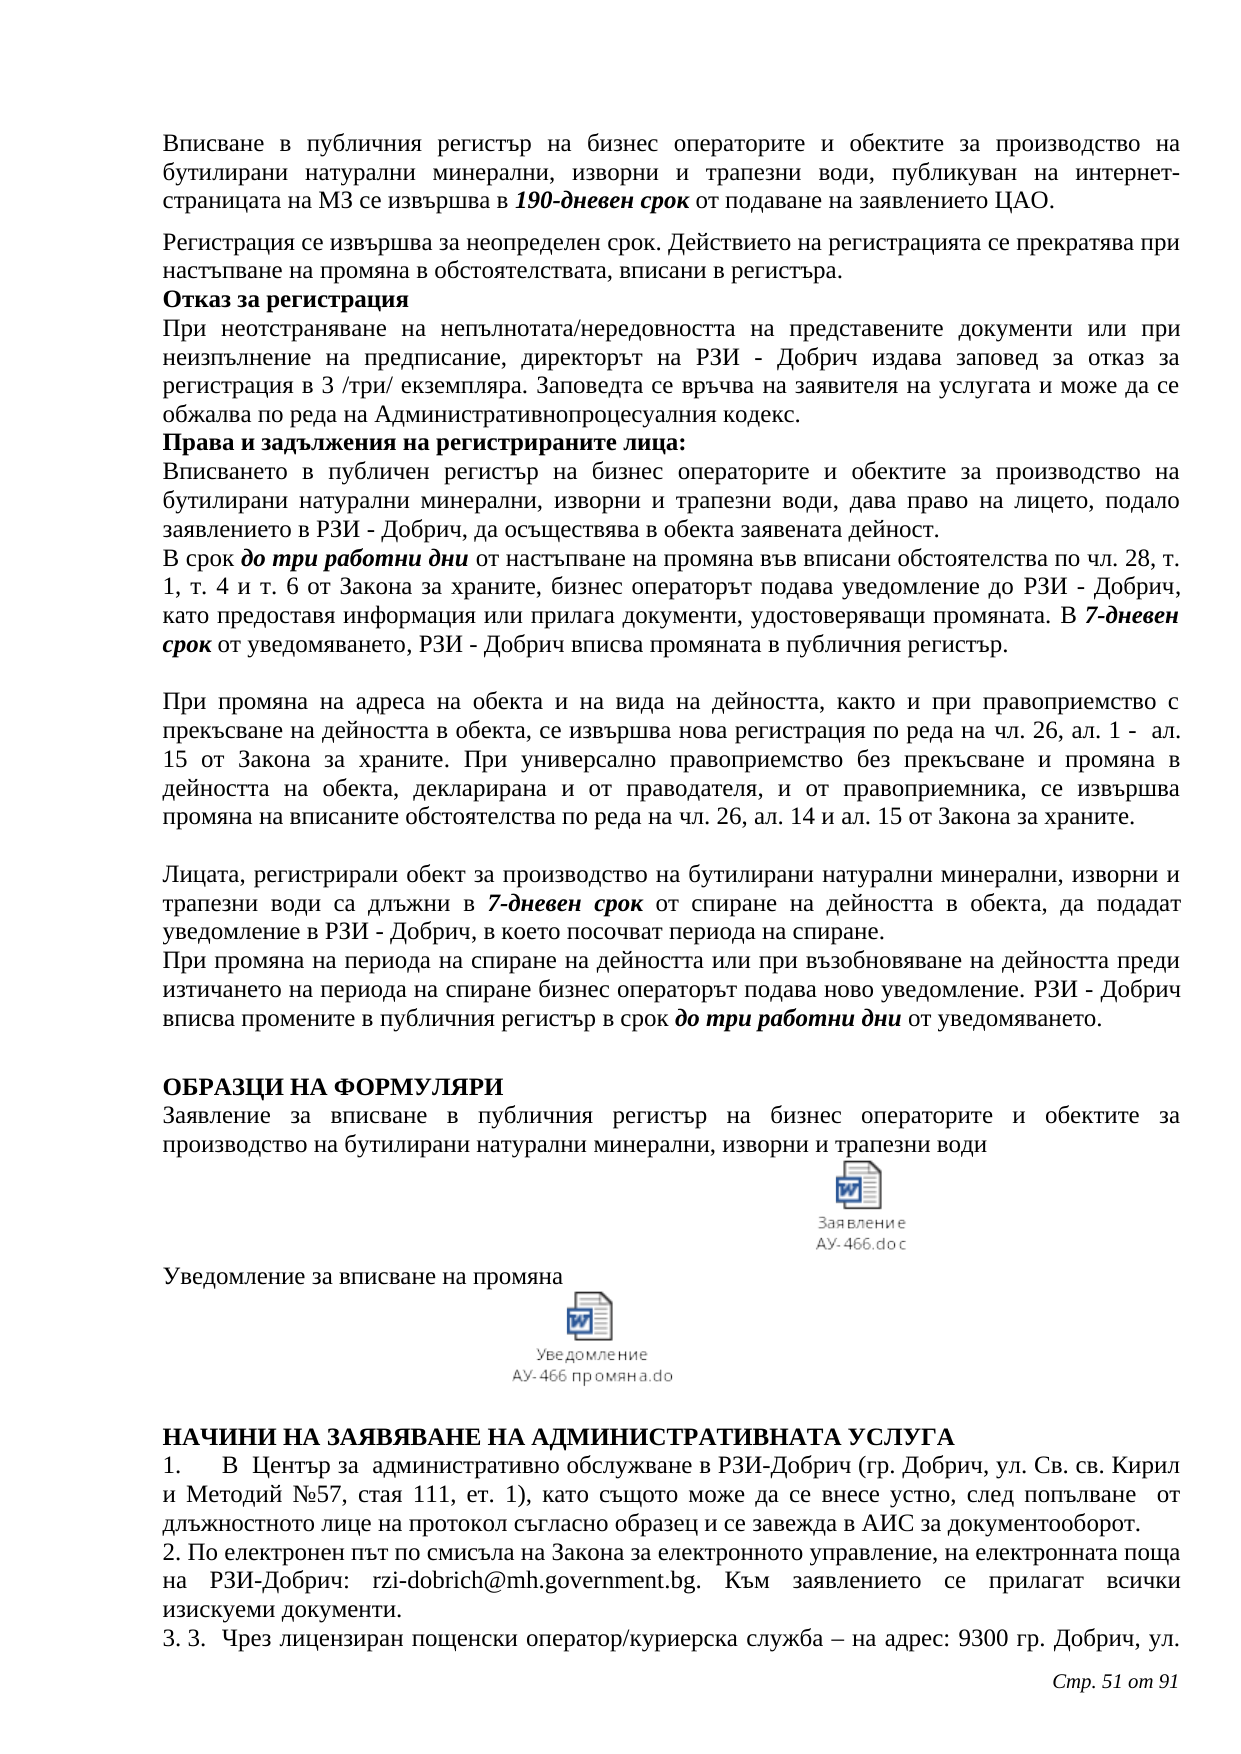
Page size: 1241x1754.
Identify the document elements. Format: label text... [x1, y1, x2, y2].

text Уведомление за вписване на промяна [162, 1261, 1181, 1290]
text В срок до три работни дни от настъпване на промяна във вписани обстоятелства по чл. 28, т. 1, т. 4 и т. 6 от Закона за храните, бизнес операторът подава уведомление до РЗИ - Добрич, като предоставя информация или прилага документи, удостоверяващи промяната. В 7-дневен срок от уведомяването, РЗИ - Добрич вписва промяната в публичния регистър. [162, 543, 1181, 658]
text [162, 1623, 1181, 1652]
text Вписване в публичния регистър на бизнес операторите и обектите за производство на бутилирани натурални минерални, изворни и трапезни води, публикуван на интернет-страницата на МЗ се извършва в 190-дневен срок от подаване на заявлението ЦАО. [162, 128, 1181, 214]
text При промяна на адреса на обекта и на вида на дейността, както и при правоприемство с прекъсване на дейността в обекта, се извършва нова регистрация по реда на чл. 26, ал. 1 - ал. 15 от Закона за храните. При универсално правоприемство без прекъсване и промяна в дейността на обекта, декларирана и от праводателя, и от правоприемника, се извършва промяна на вписаните обстоятелства по реда на чл. 26, ал. 14 и ал. 15 от Закона за храните. [162, 686, 1181, 830]
text Регистрация се извършва за неопределен срок. Действието на регистрацията се прекратява при настъпване на промяна в обстоятелствата, вписани в регистъра. [162, 227, 1181, 284]
text ОБРАЗЦИ НА ФОРМУЛЯРИ [162, 1072, 1181, 1101]
text Права и задължения на регистрираните лица: [162, 428, 1181, 456]
text При промяна на периода на спиране на дейността или при възобновяване на дейността преди изтичането на периода на спиране бизнес операторът подава ново уведомление. РЗИ - Добрич вписва промените в публичния регистър в срок до три работни дни от уведомяването. [162, 945, 1181, 1031]
text 2. По електронен път по смисъла на Закона за електронното управление, на електронната поща на РЗИ-Добрич: rzi-dobrich@mh.government.bg. Към заявлението се прилагат всички изискуеми документи. [162, 1537, 1181, 1623]
text Отказ за регистрация [162, 284, 1181, 313]
text При неотстраняване на непълнотата/нередовността на представените документи или при неизпълнение на предписание, директорът на РЗИ - Добрич издава заповед за отказ за регистрация в 3 /три/ екземпляра. Заповедта се връчва на заявителя на услугата и може да се обжалва по реда на Административнопроцесуалния кодекс. [162, 313, 1181, 428]
text Лицата, регистрирали обект за производство на бутилирани натурални минерални, изворни и трапезни води са длъжни в 7-дневен срок от спиране на дейността в обекта, да подадат уведомление в РЗИ - Добрич, в което посочват периода на спиране. [162, 859, 1181, 945]
text НАЧИНИ НА ЗАЯВЯВАНЕ НА АДМИНИСТРАТИВНАТА УСЛУГА [162, 1422, 1181, 1451]
list В Център за административно обслужване в РЗИ-Добрич (гр. Добрич, ул. Св. св. Кирил и Методий №57, стая 111, ет. 1), като същото може да се внесе устно, след попълване от длъжностното лице на протокол съгласно образец и се завежда в АИС за документооборот. [162, 1451, 1181, 1537]
text Заявление за вписване в публичния регистър на бизнес операторите и обектите за производство на бутилирани натурални минерални, изворни и трапезни води [162, 1101, 1181, 1158]
text Вписването в публичен регистър на бизнес операторите и обектите за производство на бутилирани натурални минерални, изворни и трапезни води, дава право на лицето, подало заявлението в РЗИ - Добрич, да осъществява в обекта заявената дейност. [162, 456, 1181, 543]
